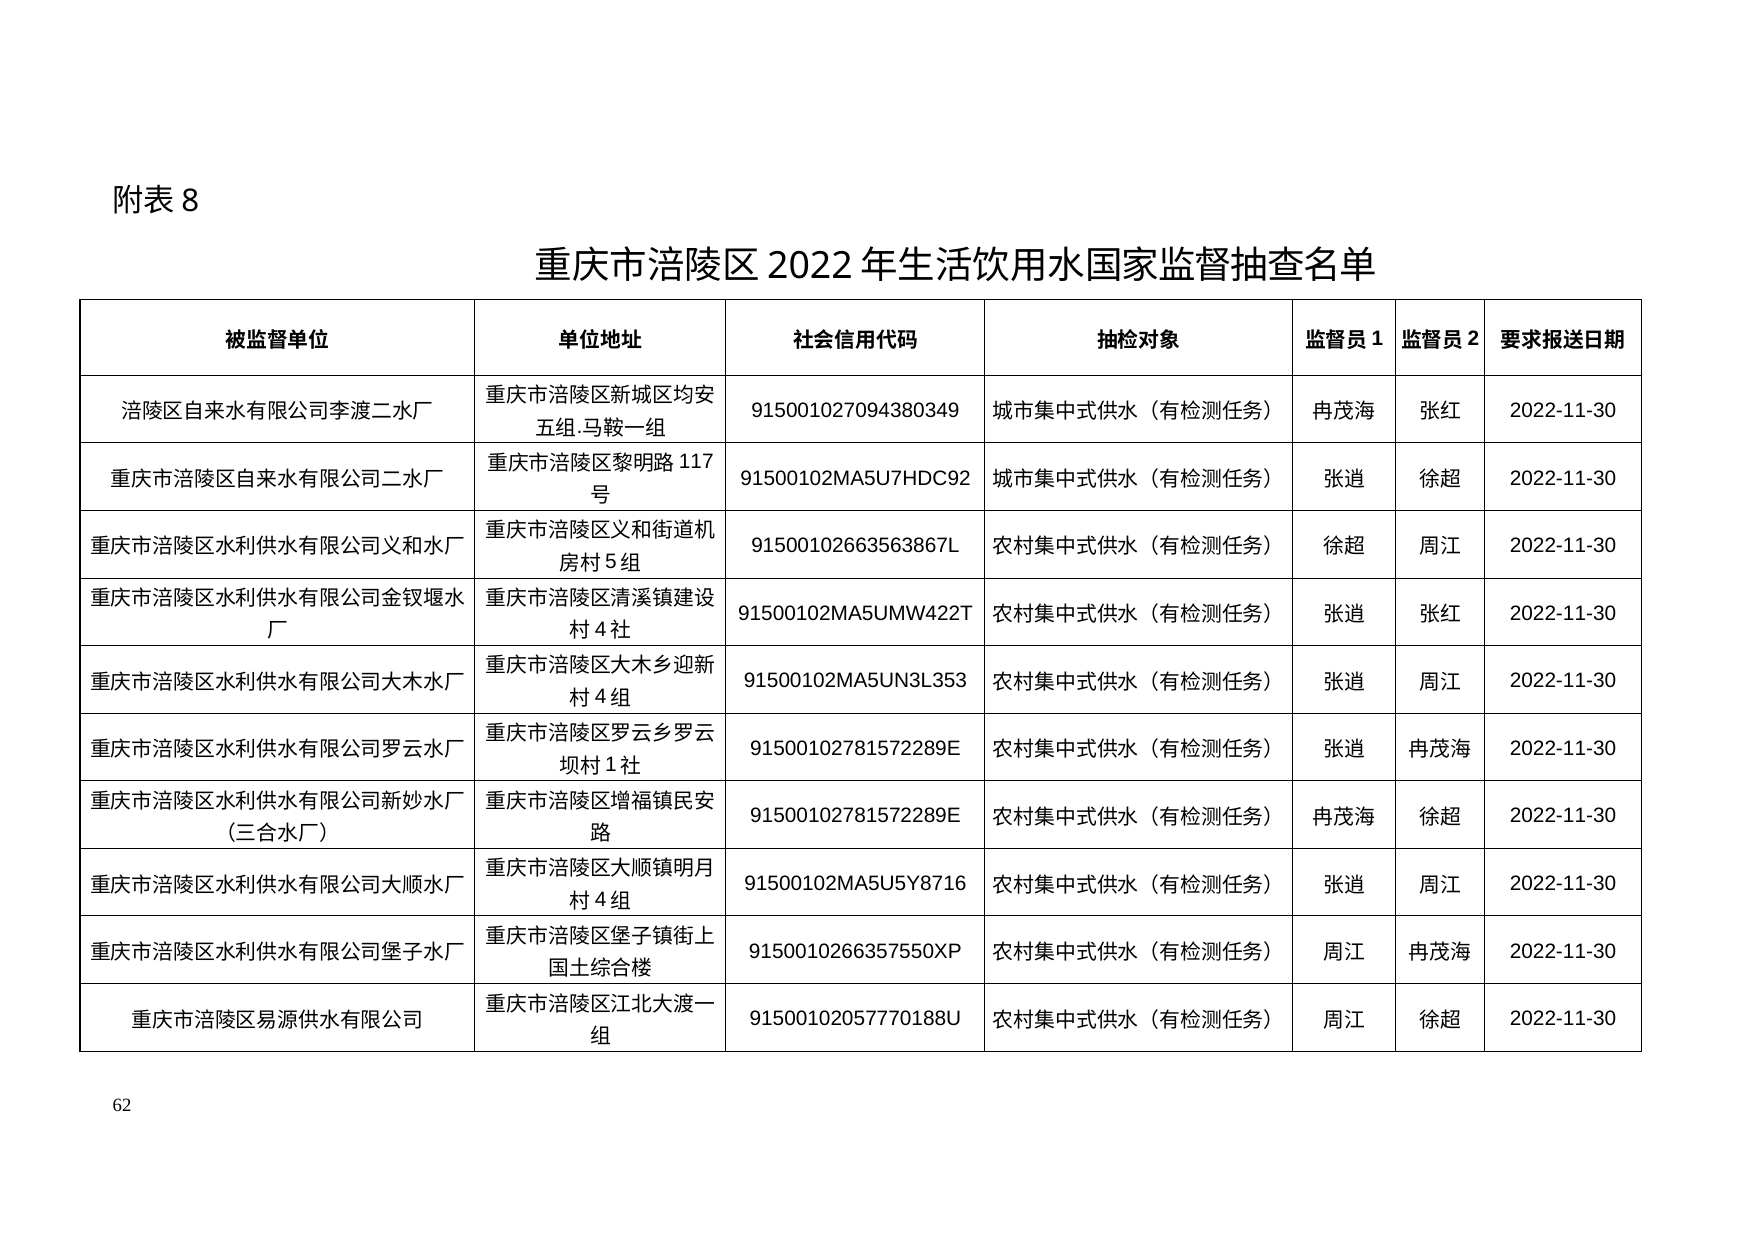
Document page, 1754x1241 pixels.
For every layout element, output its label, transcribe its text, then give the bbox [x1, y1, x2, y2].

table_cell 重庆市涪陵区新城区均安五组.马鞍一组 [475, 376, 725, 442]
table_cell 91500102663563867L [726, 511, 984, 577]
table_cell 重庆市涪陵区黎明路117号 [475, 443, 725, 510]
table_header 监督员1 [1293, 300, 1395, 374]
table_cell 重庆市涪陵区水利供水有限公司义和水厂 [81, 511, 474, 577]
table_cell 91500102781572289E [726, 781, 984, 848]
table_cell 2022-11-30 [1485, 916, 1641, 983]
table_cell 91500102MA5U5Y8716 [726, 849, 984, 915]
table_cell 农村集中式供水（有检测任务） [985, 714, 1292, 780]
table_cell 张逍 [1293, 443, 1395, 510]
table_cell 2022-11-30 [1485, 714, 1641, 780]
table_cell 周江 [1396, 646, 1484, 713]
table_cell 重庆市涪陵区义和街道机房村5组 [475, 511, 725, 577]
table_cell 2022-11-30 [1485, 646, 1641, 713]
table_cell 重庆市涪陵区水利供水有限公司罗云水厂 [81, 714, 474, 780]
table_cell 农村集中式供水（有检测任务） [985, 646, 1292, 713]
table_cell 重庆市涪陵区水利供水有限公司大顺水厂 [81, 849, 474, 915]
table_cell 农村集中式供水（有检测任务） [985, 849, 1292, 915]
table_cell 农村集中式供水（有检测任务） [985, 781, 1292, 848]
table_cell 重庆市涪陵区易源供水有限公司 [81, 984, 474, 1051]
table_cell 冉茂海 [1396, 916, 1484, 983]
table_cell 重庆市涪陵区增福镇民安路 [475, 781, 725, 848]
table_header 社会信用代码 [726, 300, 984, 374]
table_cell 重庆市涪陵区水利供水有限公司堡子水厂 [81, 916, 474, 983]
table_cell 2022-11-30 [1485, 443, 1641, 510]
table_cell 张红 [1396, 579, 1484, 645]
table_cell 农村集中式供水（有检测任务） [985, 916, 1292, 983]
table_cell 冉茂海 [1293, 376, 1395, 442]
table_cell 城市集中式供水（有检测任务） [985, 376, 1292, 442]
table_cell 冉茂海 [1396, 714, 1484, 780]
table_cell 徐超 [1293, 511, 1395, 577]
table_cell 2022-11-30 [1485, 511, 1641, 577]
table_cell 徐超 [1396, 984, 1484, 1051]
table_header 监督员2 [1396, 300, 1484, 374]
table_header 抽检对象 [985, 300, 1292, 374]
table_cell 重庆市涪陵区堡子镇街上国土综合楼 [475, 916, 725, 983]
table_cell 张逍 [1293, 849, 1395, 915]
table_cell 城市集中式供水（有检测任务） [985, 443, 1292, 510]
table_cell 周江 [1293, 984, 1395, 1051]
table_cell 重庆市涪陵区清溪镇建设村4社 [475, 579, 725, 645]
table_cell 2022-11-30 [1485, 781, 1641, 848]
table_cell 张逍 [1293, 579, 1395, 645]
table_cell 农村集中式供水（有检测任务） [985, 984, 1292, 1051]
table_cell 重庆市涪陵区水利供水有限公司新妙水厂（三合水厂） [81, 781, 474, 848]
table_cell 周江 [1396, 849, 1484, 915]
table_cell 91500102781572289E [726, 714, 984, 780]
text 重庆市涪陵区2022年生活饮用水国家监督抽查名单 [271, 230, 1641, 295]
table_cell 2022-11-30 [1485, 579, 1641, 645]
table_cell 2022-11-30 [1485, 376, 1641, 442]
table_cell 冉茂海 [1293, 781, 1395, 848]
table_cell 91500102057770188U [726, 984, 984, 1051]
table_cell 2022-11-30 [1485, 849, 1641, 915]
table_cell 农村集中式供水（有检测任务） [985, 579, 1292, 645]
table_cell 周江 [1396, 511, 1484, 577]
table_header 要求报送日期 [1485, 300, 1641, 374]
table_cell 91500102MA5U7HDC92 [726, 443, 984, 510]
table_header 单位地址 [475, 300, 725, 374]
table_cell 9150010266357550XP [726, 916, 984, 983]
table_cell 重庆市涪陵区自来水有限公司二水厂 [81, 443, 474, 510]
table_cell 张逍 [1293, 646, 1395, 713]
table_cell 徐超 [1396, 781, 1484, 848]
table_cell 周江 [1293, 916, 1395, 983]
table_cell 91500102MA5UN3L353 [726, 646, 984, 713]
table_cell 重庆市涪陵区罗云乡罗云坝村1社 [475, 714, 725, 780]
table_cell 重庆市涪陵区水利供水有限公司金钗堰水厂 [81, 579, 474, 645]
table_cell 张逍 [1293, 714, 1395, 780]
table_cell 重庆市涪陵区水利供水有限公司大木水厂 [81, 646, 474, 713]
table_cell 2022-11-30 [1485, 984, 1641, 1051]
table_cell 徐超 [1396, 443, 1484, 510]
table_cell 张红 [1396, 376, 1484, 442]
table_cell 重庆市涪陵区大木乡迎新村4组 [475, 646, 725, 713]
table_header 被监督单位 [81, 300, 474, 374]
table_cell 重庆市涪陵区大顺镇明月村4组 [475, 849, 725, 915]
table_cell 农村集中式供水（有检测任务） [985, 511, 1292, 577]
table_cell 91500102MA5UMW422T [726, 579, 984, 645]
table_cell 915001027094380349 [726, 376, 984, 442]
table_cell 涪陵区自来水有限公司李渡二水厂 [81, 376, 474, 442]
table_cell 重庆市涪陵区江北大渡一组 [475, 984, 725, 1051]
